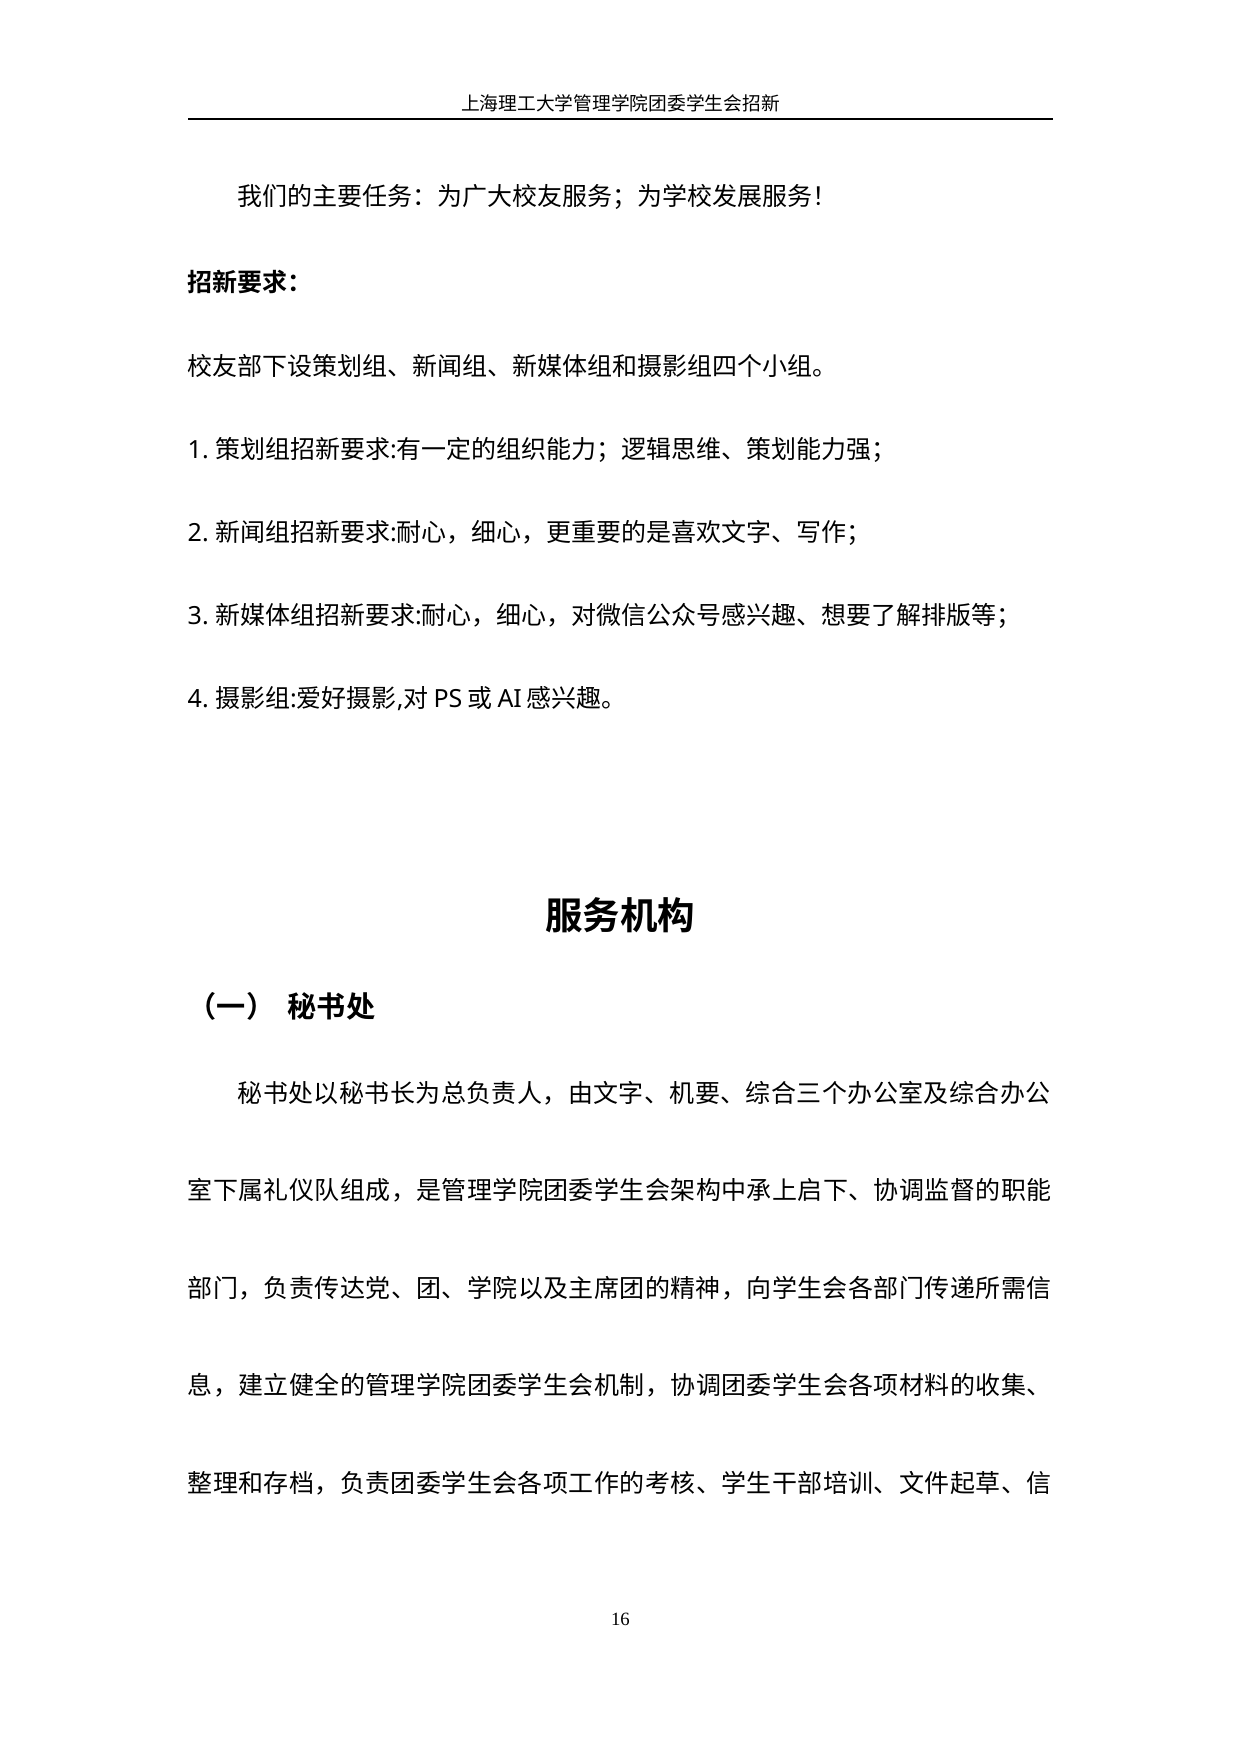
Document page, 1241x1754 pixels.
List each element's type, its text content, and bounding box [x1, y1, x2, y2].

text 2. 新闻组招新要求:耐心，细心，更重要的是喜欢文字、写作； [187, 498, 1053, 563]
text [187, 1059, 1053, 1514]
text 招新要求： [187, 248, 1053, 313]
text 1. 策划组招新要求:有一定的组织能力；逻辑思维、策划能力强； [187, 415, 1053, 480]
text 4. 摄影组:爱好摄影,对PS或AI感兴趣。 [187, 664, 1053, 729]
text 我们的主要任务：为广大校友服务；为学校发展服务！ [187, 162, 1053, 227]
text 3. 新媒体组招新要求:耐心，细心，对微信公众号感兴趣、想要了解排版等； [187, 581, 1053, 646]
list 秘书处 [187, 973, 1053, 1038]
text 服务机构 [187, 881, 1053, 946]
text 校友部下设策划组、新闻组、新媒体组和摄影组四个小组。 [187, 332, 1053, 397]
